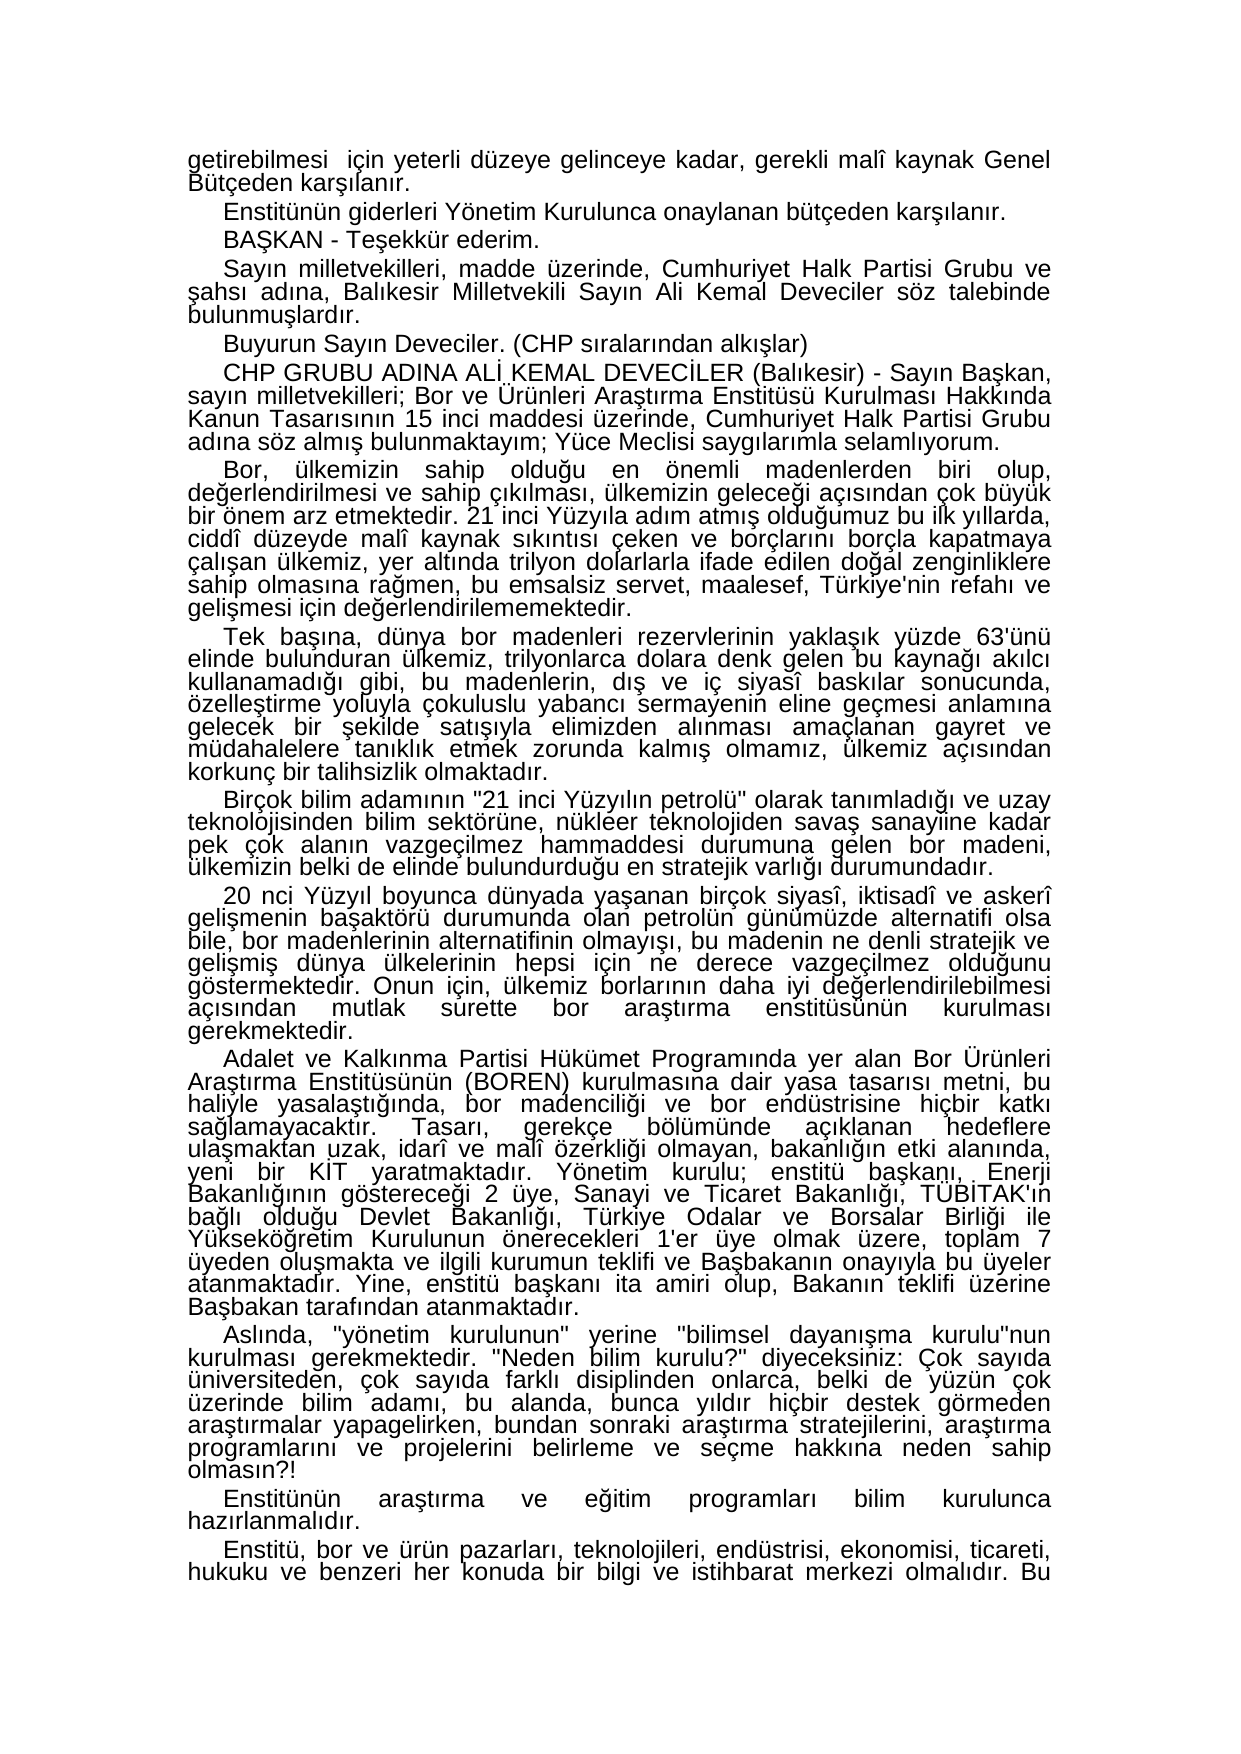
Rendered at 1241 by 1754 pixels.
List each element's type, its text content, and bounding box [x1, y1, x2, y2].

text Adalet ve Kalkınma Partisi Hükümet Programında yer alan Bor Ürünleri Araştırma Enstitüsünün (BOREN) kurulmasına dair yasa tasarısı metni, bu haliyle yasalaştığında, bor madenciliği ve bor endüstrisine hiçbir katkı sağlamayacaktır. Tasarı, gerekçe bölümünde açıklanan hedeflere ulaşmaktan uzak, idarî ve malî özerkliği olmayan, bakanlığın etki alanında, yeni bir KİT yaratmaktadır. Yönetim kurulu; enstitü başkanı, Enerji Bakanlığının göstereceği 2 üye, Sanayi ve Ticaret Bakanlığı, TÜBİTAK'ın bağlı olduğu Devlet Bakanlığı, Türkiye Odalar ve Borsalar Birliği ile Yükseköğretim Kurulunun önerecekleri 1'er üye olmak üzere, toplam 7 üyeden oluşmakta ve ilgili kurumun teklifi ve Başbakanın onayıyla bu üyeler atanmaktadır. Yine, enstitü başkanı ita amiri olup, Bakanın teklifi üzerine Başbakan tarafından atanmaktadır. [187, 1050, 1053, 1320]
text Buyurun Sayın Deveciler. (CHP sıralarından alkışlar) [516, 334, 804, 357]
text Aslında, "yönetim kurulunun" yerine "bilimsel dayanışma kurulu"nun kurulması gerekmektedir. "Neden bilim kurulu?" diyeceksiniz: Çok sayıda üniversiteden, çok sayıda farklı disiplinden onlarca, belki de yüzün çok üzerinde bilim adamı, bu alanda, bunca yıldır hiçbir destek görmeden araştırmalar yapagelirken, bundan sonraki araştırma stratejilerini, araştırma programlarını ve projelerini belirleme ve seçme hakkına neden sahip olmasın?! [187, 1326, 1053, 1483]
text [187, 1540, 1053, 1585]
text Tek başına, dünya bor madenleri rezervlerinin yaklaşık yüzde 63'ünü elinde bulunduran ülkemiz, trilyonlarca dolara denk gelen bu kaynağı akılcı kullanamadığı gibi, bu madenlerin, dış ve iç siyasî baskılar sonucunda, özelleştirme yoluyla çokuluslu yabancı sermayenin eline geçmesi anlamına gelecek bir şekilde satışıyla elimizden alınması amaçlanan gayret ve müdahalelere tanıklık etmek zorunda kalmış olmamız, ülkemiz açısından korkunç bir talihsizlik olmaktadır. [187, 627, 1053, 784]
text Buyurun Sayın Deveciler. (CHP sıralarından alkışlar) [802, 334, 1053, 357]
text Buyurun Sayın Deveciler. (CHP sıralarından alkışlar) [187, 334, 518, 357]
text BAŞKAN - Teşekkür ederim. [187, 231, 269, 253]
text Bor, ülkemizin sahip olduğu en önemli madenlerden biri olup, değerlendirilmesi ve sahip çıkılması, ülkemizin geleceği açısından çok büyük bir önem arz etmektedir. 21 inci Yüzyıla adım atmış olduğumuz bu ilk yıllarda, ciddî düzeyde malî kaynak sıkıntısı çeken ve borçlarını borçla kapatmaya çalışan ülkemiz, yer altında trilyon dolarlarla ifade edilen doğal zenginliklere sahip olmasına rağmen, bu emsalsiz servet, maalesef, Türkiye'nin refahı ve gelişmesi için değerlendirilememektedir. [187, 461, 1053, 621]
text Birçok bilim adamının "21 inci Yüzyılın petrolü" olarak tanımladığı ve uzay teknolojisinden bilim sektörüne, nükleer teknolojiden savaş sanayiine kadar pek çok alanın vazgeçilmez hammaddesi durumuna gelen bor madeni, ülkemizin belki de elinde bulundurduğu en stratejik varlığı durumundadır. [187, 790, 1053, 880]
text Enstitünün araştırma ve eğitim programları bilim kurulunca hazırlanmalıdır. [187, 1489, 1053, 1534]
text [187, 150, 1053, 196]
text CHP GRUBU ADINA ALİ KEMAL DEVECİLER (Balıkesir) - Sayın Başkan, sayın milletvekilleri; Bor ve Ürünleri Araştırma Enstitüsü Kurulması Hakkında Kanun Tasarısının 15 inci maddesi üzerinde, Cumhuriyet Halk Partisi Grubu adına söz almış bulunmaktayım; Yüce Meclisi saygılarımla selamlıyorum. [187, 363, 1053, 455]
text Sayın milletvekilleri, madde üzerinde, Cumhuriyet Halk Partisi Grubu ve şahsı adına, Balıkesir Milletvekili Sayın Ali Kemal Deveciler söz talebinde bulunmuşlardır. [187, 259, 1053, 328]
text BAŞKAN - Teşekkür ederim. [260, 231, 1053, 253]
text 20 nci Yüzyıl boyunca dünyada yaşanan birçok siyasî, iktisadî ve askerî gelişmenin başaktörü durumunda olan petrolün günümüzde alternatifi olsa bile, bor madenlerinin alternatifinin olmayışı, bu madenin ne denli stratejik ve gelişmiş dünya ülkelerinin hepsi için ne derece vazgeçilmez olduğunu göstermektedir. Onun için, ülkemiz borlarının daha iyi değerlendirilebilmesi açısından mutlak surette bor araştırma enstitüsünün kurulması gerekmektedir. [187, 886, 1053, 1044]
text Enstitünün giderleri Yönetim Kurulunca onaylanan bütçeden karşılanır. [187, 202, 1053, 225]
